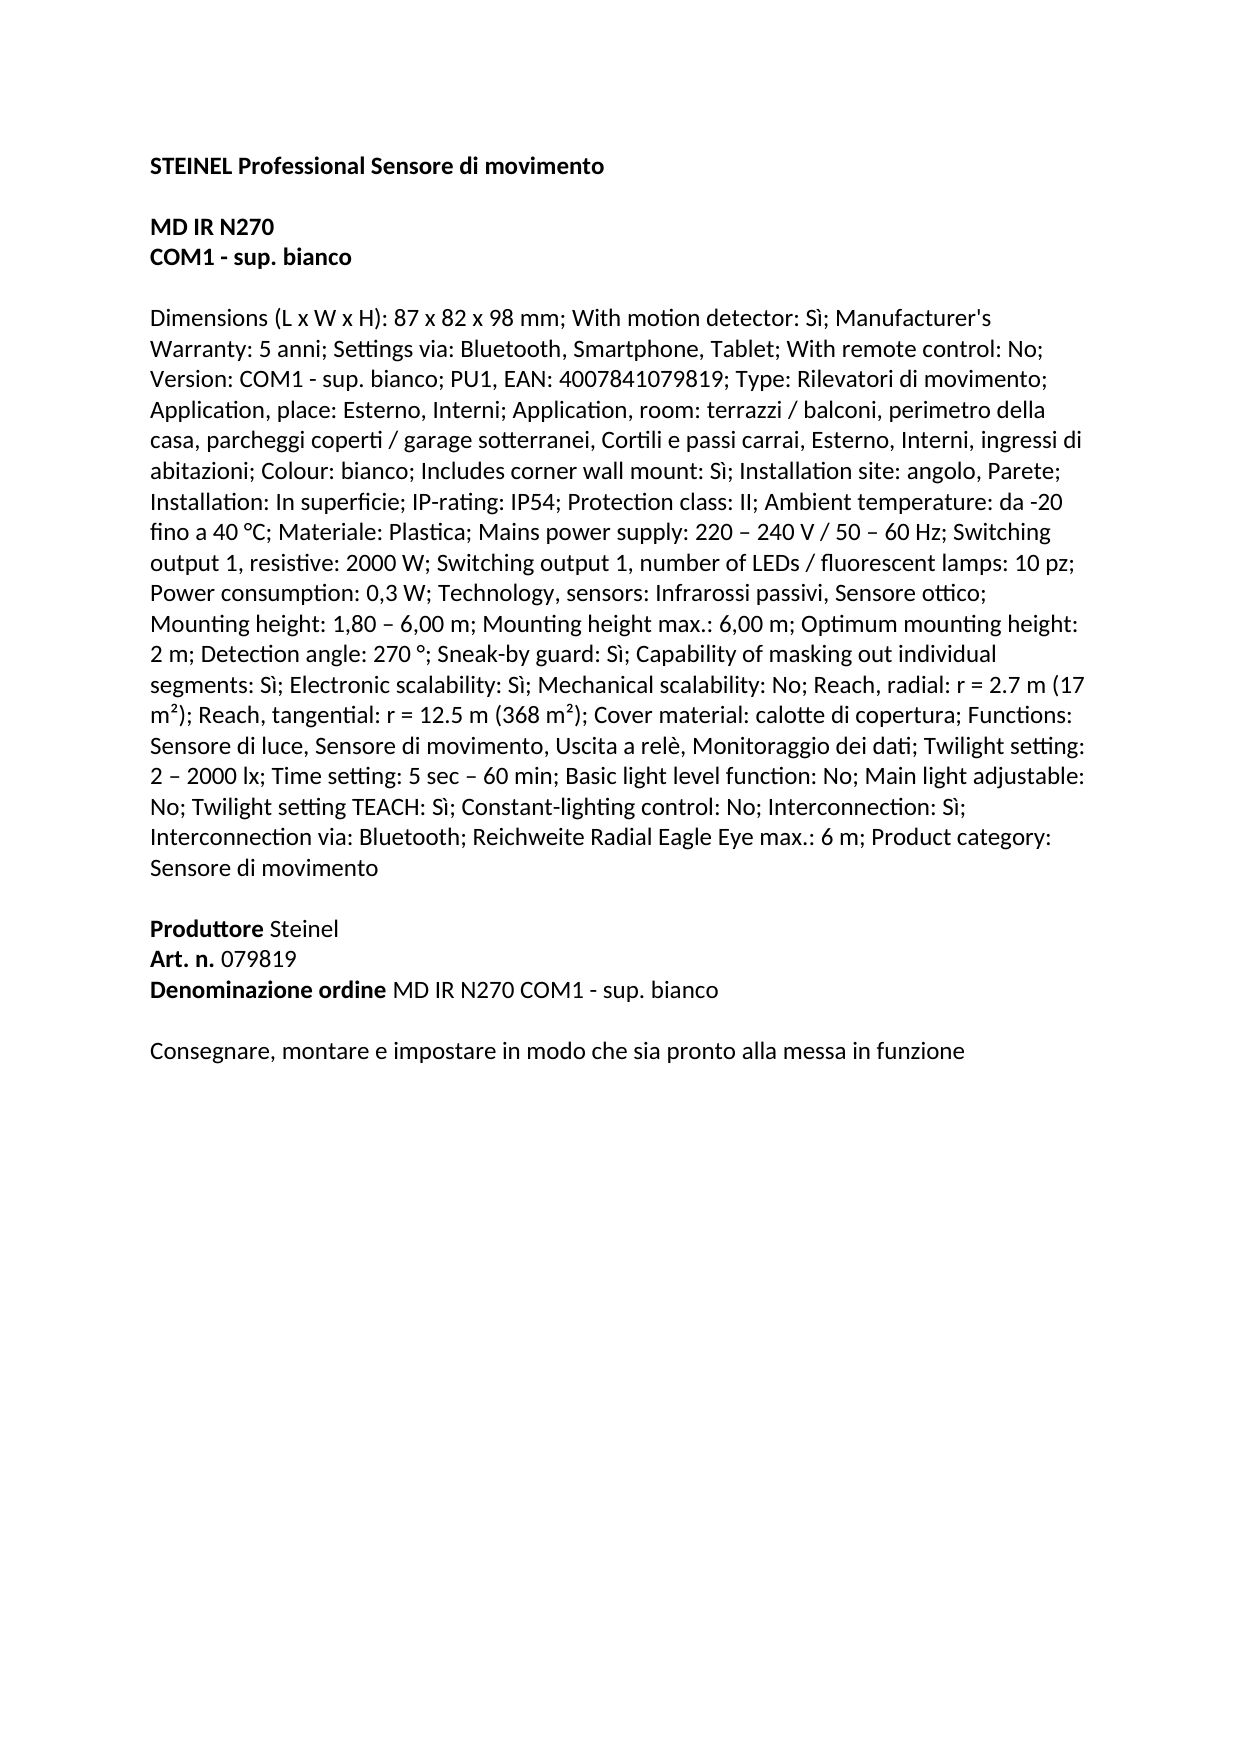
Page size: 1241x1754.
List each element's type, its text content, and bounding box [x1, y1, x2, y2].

text Produttore Steinel [150, 913, 1090, 943]
text Art. n. 079819 [150, 943, 1090, 974]
text Dimensions (L x W x H): 87 x 82 x 98 mm; With motion detector: Sì; Manufacturer's Warranty: 5 anni; Settings via: Bluetooth, Smartphone, Tablet; With remote control: No; Version: COM1 - sup. bianco; PU1, EAN: 4007841079819; Type: Rilevatori di movimento; Application, place: Esterno, Interni; Application, room: terrazzi / balconi, perimetro della casa, parcheggi coperti / garage sotterranei, Cortili e passi carrai, Esterno, Interni, ingressi di abitazioni; Colour: bianco; Includes corner wall mount: Sì; Installation site: angolo, Parete; Installation: In superficie; IP-rating: IP54; Protection class: II; Ambient temperature: da -20 fino a 40 °C; Materiale: Plastica; Mains power supply: 220 – 240 V / 50 – 60 Hz; Switching output 1, resistive: 2000 W; Switching output 1, number of LEDs / fluorescent lamps: 10 pz; Power consumption: 0,3 W; Technology, sensors: Infrarossi passivi, Sensore ottico; Mounting height: 1,80 – 6,00 m; Mounting height max.: 6,00 m; Optimum mounting height: 2 m; Detection angle: 270 °; Sneak-by guard: Sì; Capability of masking out individual segments: Sì; Electronic scalability: Sì; Mechanical scalability: No; Reach, radial: r = 2.7 m (17 m²); Reach, tangential: r = 12.5 m (368 m²); Cover material: calotte di copertura; Functions: Sensore di luce, Sensore di movimento, Uscita a relè, Monitoraggio dei dati; Twilight setting: 2 – 2000 lx; Time setting: 5 sec – 60 min; Basic light level function: No; Main light adjustable: No; Twilight setting TEACH: Sì; Constant-lighting control: No; Interconnection: Sì; Interconnection via: Bluetooth; Reichweite Radial Eagle Eye max.: 6 m; Product category: Sensore di movimento [150, 303, 1090, 882]
text STEINEL Professional Sensore di movimento [150, 150, 1090, 181]
text COM1 - sup. bianco [150, 242, 1090, 272]
text MD IR N270 [150, 211, 1090, 242]
text Consegnare, montare e impostare in modo che sia pronto alla messa in funzione [150, 1035, 1090, 1066]
text Denominazione ordine MD IR N270 COM1 - sup. bianco [150, 974, 1090, 1004]
